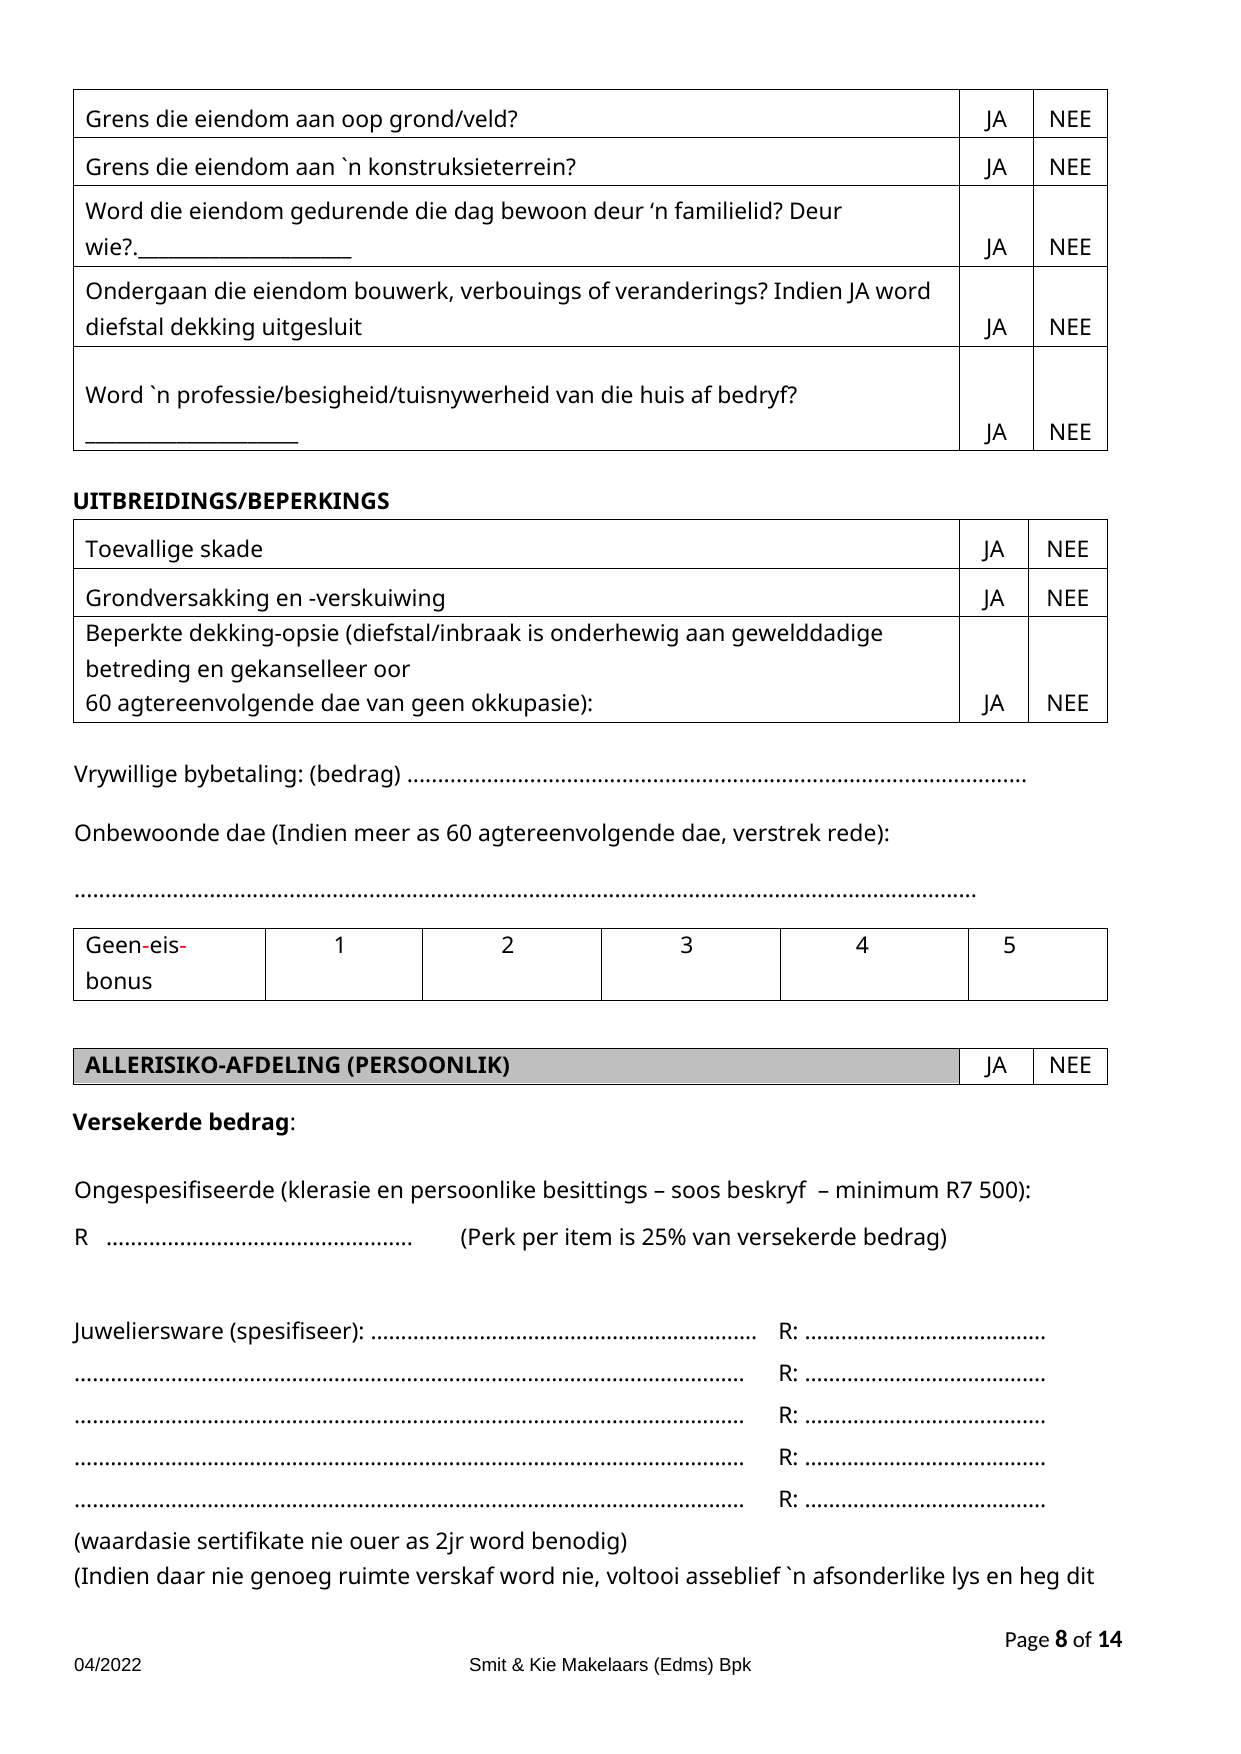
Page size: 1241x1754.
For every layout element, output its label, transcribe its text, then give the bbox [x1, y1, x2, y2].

text UITBREIDINGS/BEPERKINGS [72, 485, 1124, 516]
text (waardasie sertifikate nie ouer as 2jr word benodig) [74, 1525, 1122, 1556]
table_cell ………………………………………………………………………………………………… [74, 1357, 778, 1399]
text Vrywillige bybetaling: (bedrag) ..................................................................................................... [74, 758, 1122, 789]
table_cell JA [960, 347, 1033, 450]
table_header NEE [1034, 1049, 1107, 1083]
text Versekerde bedrag: [72, 1106, 1124, 1137]
table_header [1049, 929, 1107, 999]
table_header 2 [423, 929, 601, 999]
table_cell R: …………………………………. [778, 1483, 1107, 1525]
table_cell ………………………………………………………………………………………………… [74, 1483, 778, 1525]
text ................................................................................................................................................... [74, 872, 1122, 904]
table_cell Word `n professie/besigheid/tuisnywerheid van die huis af bedryf? _____________________ [74, 347, 959, 450]
table_header 4 [781, 929, 952, 999]
table_cell [960, 617, 1028, 687]
table_header Toevallige skade [74, 520, 959, 568]
table_header 5 [969, 929, 1049, 999]
table_cell [1029, 617, 1107, 687]
table_cell NEE [1029, 688, 1107, 722]
table_header NEE [1029, 520, 1107, 568]
table_header Juweliersware (spesifiseer): ………………………………………………………. [74, 1268, 778, 1357]
table_cell Word die eiendom gedurende die dag bewoon deur ‘n familielid? Deur wie?._____________________ [74, 186, 959, 266]
table_cell Grens die eiendom aan `n konstruksieterrein? [74, 138, 959, 185]
table_cell JA [960, 186, 1033, 266]
table_cell JA [960, 569, 1028, 616]
table_cell JA [960, 138, 1033, 185]
table_header JA [960, 520, 1028, 568]
table_cell JA [960, 688, 1028, 722]
table_cell R: …………………………………. [778, 1399, 1107, 1441]
table_header [952, 929, 968, 999]
text Onbewoonde dae (Indien meer as 60 agtereenvolgende dae, verstrek rede): [74, 817, 1122, 848]
table_cell NEE [1029, 569, 1107, 616]
table_cell JA [960, 90, 1033, 137]
table_cell R: …………………………………. [778, 1441, 1107, 1483]
table_cell NEE [1034, 347, 1107, 450]
table_header 3 [602, 929, 780, 999]
table_cell NEE [1034, 267, 1107, 346]
table_header ALLERISIKO-AFDELING (PERSOONLIK) [74, 1049, 959, 1083]
text (Indien daar nie genoeg ruimte verskaf word nie, voltooi asseblief `n afsonderlike lys en heg dit [74, 1559, 1122, 1591]
table_cell NEE [1034, 138, 1107, 185]
table_cell NEE [1034, 186, 1107, 266]
table_cell NEE [1034, 90, 1107, 137]
table_cell ………………………………………………………………………………………………… [74, 1441, 778, 1483]
table_header R: …………………………………. [778, 1268, 1107, 1357]
table_header JA [960, 1049, 1033, 1083]
table_cell Beperkte dekking-opsie (diefstal/inbraak is onderhewig aan gewelddadige betreding en gekanselleer oor [74, 617, 959, 687]
table_cell Ondergaan die eiendom bouwerk, verbouings of veranderings? Indien JA word diefstal dekking uitgesluit [74, 267, 959, 346]
table_cell Grens die eiendom aan oop grond/veld? [74, 90, 959, 137]
table_cell 60 agtereenvolgende dae van geen okkupasie): [74, 688, 959, 722]
table_header Geen-eis-bonus [74, 929, 265, 999]
table_cell Grondversakking en -verskuiwing [74, 569, 959, 616]
table_cell JA [960, 267, 1033, 346]
table_cell R: …………………………………. [778, 1357, 1107, 1399]
table_cell ………………………………………………………………………………………………… [74, 1399, 778, 1441]
table_header 1 [266, 929, 422, 999]
text Ongespesifiseerde (klerasie en persoonlike besittings – soos beskryf – minimum R7 500): R …............................................... (Perk per item is 25% van versekerde bedrag) [74, 1174, 1122, 1252]
